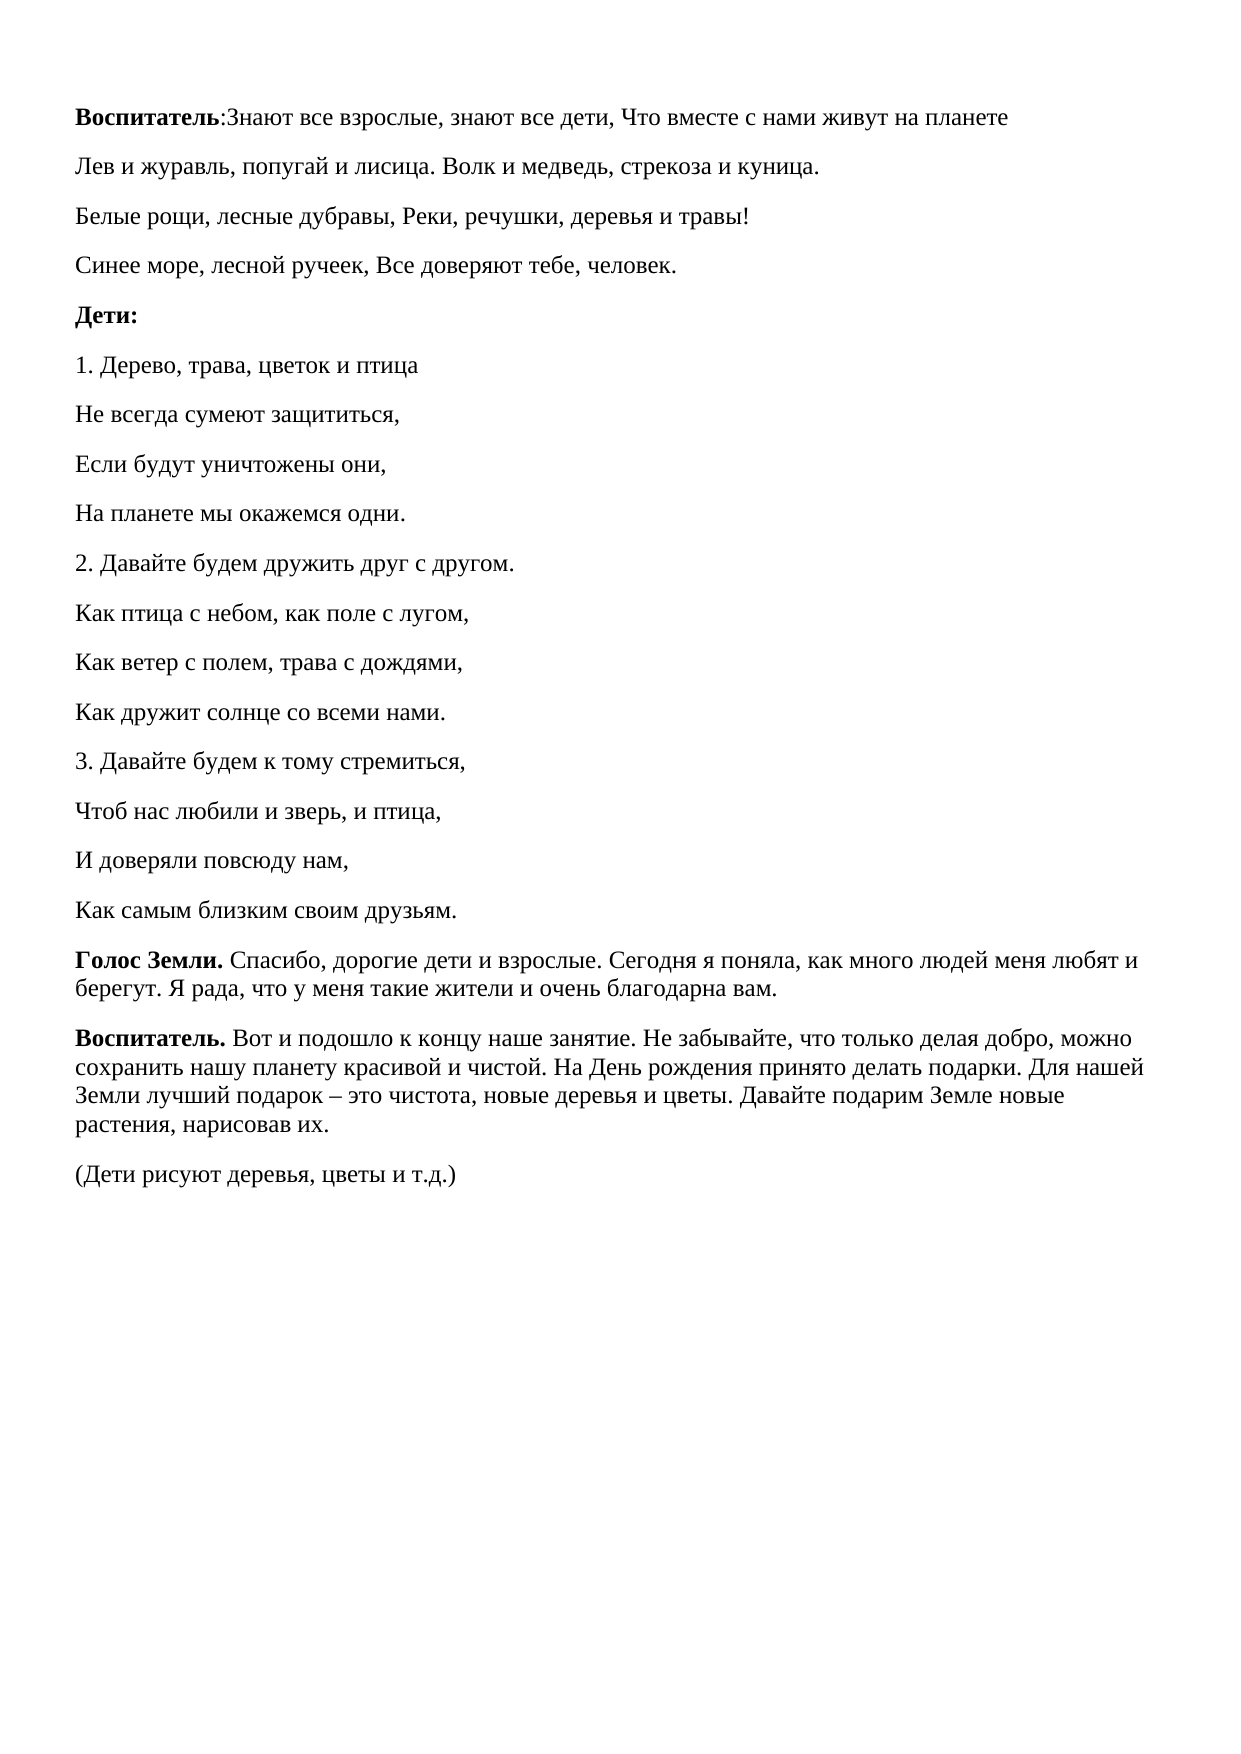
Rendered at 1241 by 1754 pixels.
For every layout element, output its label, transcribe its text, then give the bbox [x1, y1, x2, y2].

text Белые рощи, лесные дубравы, Реки, речушки, деревья и травы! [75, 201, 1165, 230]
text Синее море, лесной ручеек, Все доверяют тебе, человек. [75, 251, 1165, 279]
text Чтоб нас любили и зверь, и птица, [75, 796, 1165, 825]
text Воспитатель. Вот и подошло к концу наше занятие. Не забывайте, что только делая добро, можно сохранить нашу планету красивой и чистой. На День рождения принято делать подарки. Для нашей Земли лучший подарок – это чистота, новые деревья и цветы. Давайте подарим Земле новые растения, нарисовав их. [75, 1023, 1165, 1138]
text Лев и журавль, попугай и лисица. Волк и медведь, стрекоза и куница. [75, 151, 1165, 180]
text (Дети рисуют деревья, цветы и т.д.) [75, 1159, 1165, 1188]
text 1. Дерево, трава, цветок и птица [75, 350, 1165, 378]
text На планете мы окажемся одни. [75, 498, 1165, 527]
text И доверяли повсюду нам, [75, 846, 1165, 874]
text 2. Давайте будем дружить друг с другом. [75, 548, 1165, 577]
text Как самым близким своим друзьям. [75, 895, 1165, 924]
text 3. Давайте будем к тому стремиться, [75, 746, 1165, 775]
text Воспитатель:Знают все взрослые, знают все дети, Что вместе с нами живут на планете [75, 102, 1165, 131]
text Не всегда сумеют защититься, [75, 399, 1165, 428]
text Голос Земли. Спасибо, дорогие дети и взрослые. Сегодня я поняла, как много людей меня любят и берегут. Я рада, что у меня такие жители и очень благодарна вам. [75, 945, 1165, 1002]
text Дети: [75, 300, 1165, 329]
text Как ветер с полем, трава с дождями, [75, 647, 1165, 676]
text Как дружит солнце со всеми нами. [75, 697, 1165, 726]
text Как птица с небом, как поле с лугом, [75, 598, 1165, 626]
text Если будут уничтожены они, [75, 449, 1165, 478]
